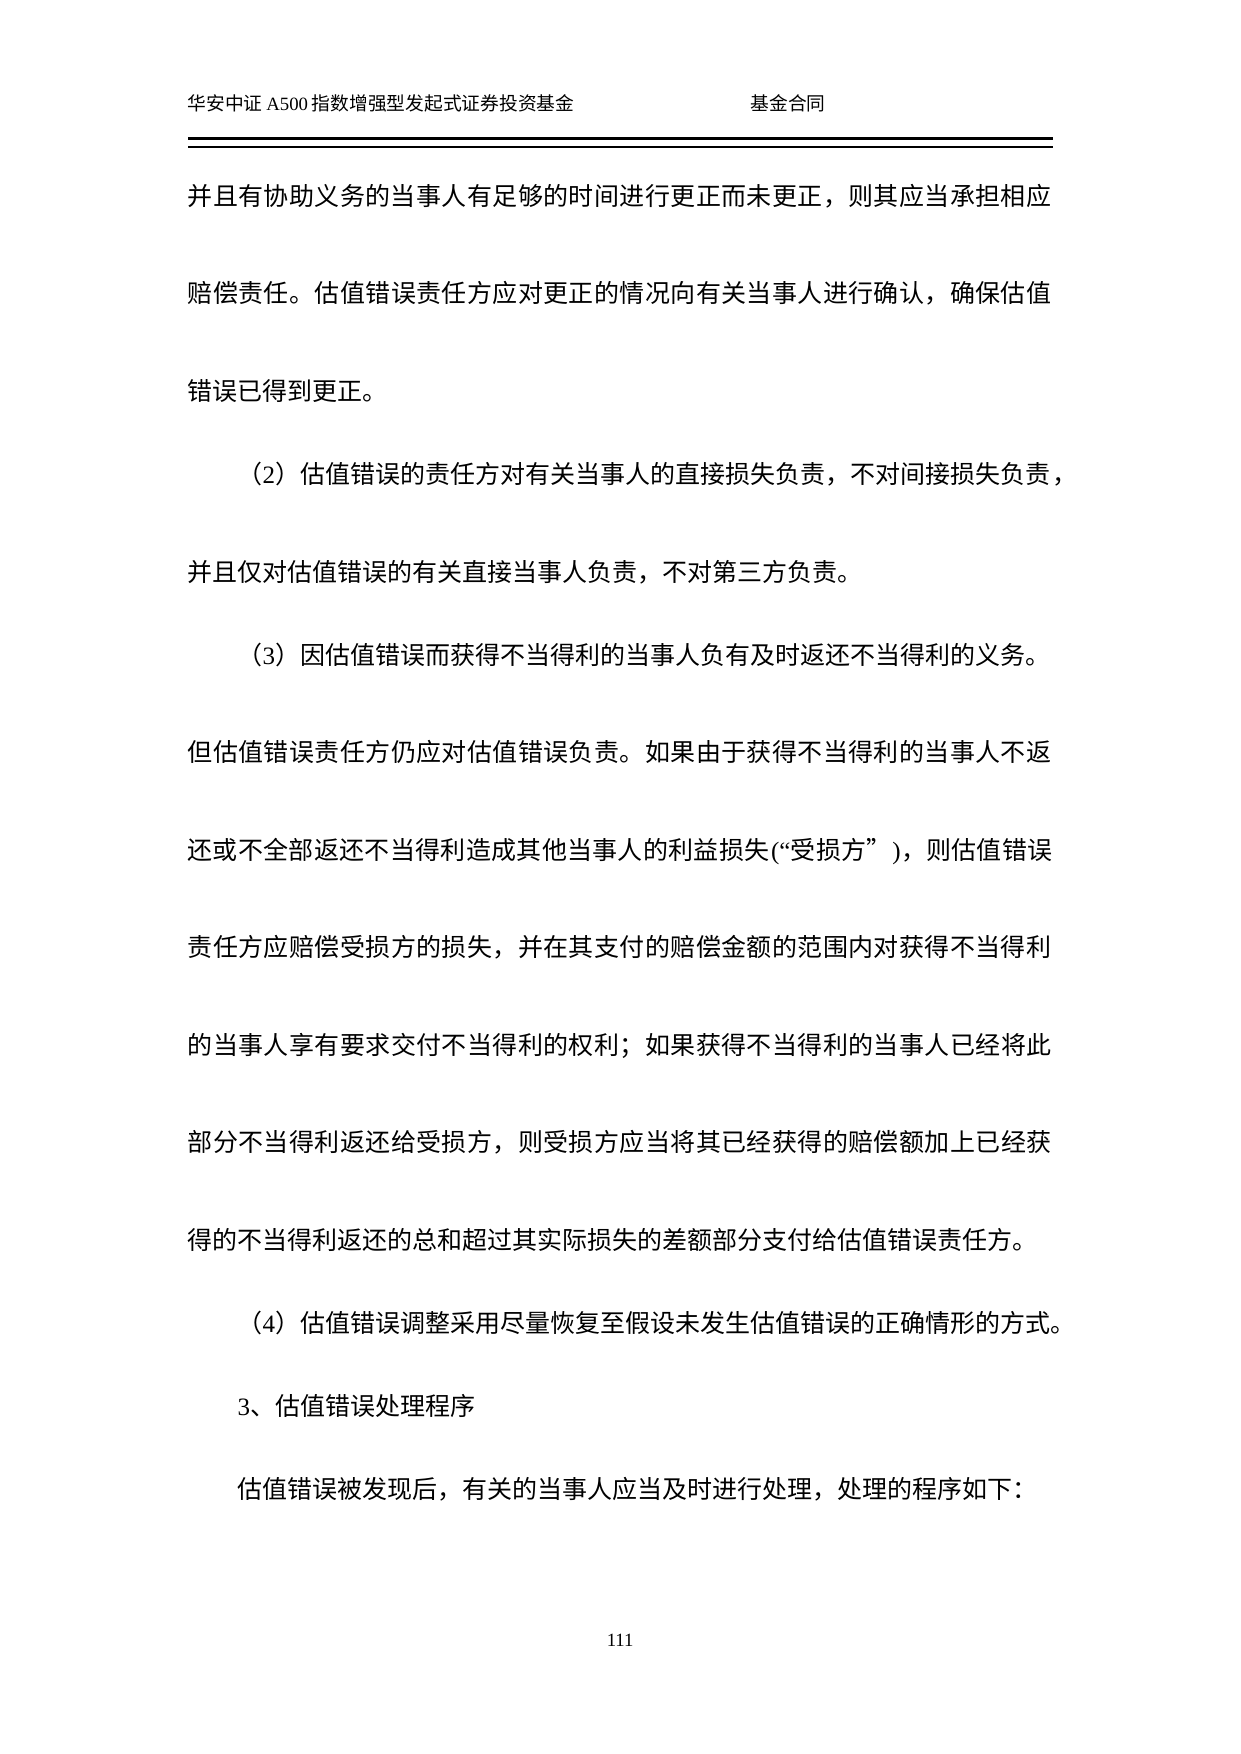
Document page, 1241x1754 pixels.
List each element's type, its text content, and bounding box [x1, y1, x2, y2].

text （4）估值错误调整采用尽量恢复至假设未发生估值错误的正确情形的方式。 [187, 1289, 1053, 1354]
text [187, 162, 1053, 422]
text （2）估值错误的责任方对有关当事人的直接损失负责，不对间接损失负责，并且仅对估值错误的有关直接当事人负责，不对第三方负责。 [187, 440, 1053, 603]
text 3、估值错误处理程序 [187, 1372, 1053, 1437]
text 估值错误被发现后，有关的当事人应当及时进行处理，处理的程序如下： [187, 1455, 1053, 1520]
text （3）因估值错误而获得不当得利的当事人负有及时返还不当得利的义务。但估值错误责任方仍应对估值错误负责。如果由于获得不当得利的当事人不返还或不全部返还不当得利造成其他当事人的利益损失(“受损方”)，则估值错误责任方应赔偿受损方的损失，并在其支付的赔偿金额的范围内对获得不当得利的当事人享有要求交付不当得利的权利；如果获得不当得利的当事人已经将此部分不当得利返还给受损方，则受损方应当将其已经获得的赔偿额加上已经获得的不当得利返还的总和超过其实际损失的差额部分支付给估值错误责任方。 [187, 621, 1053, 1271]
